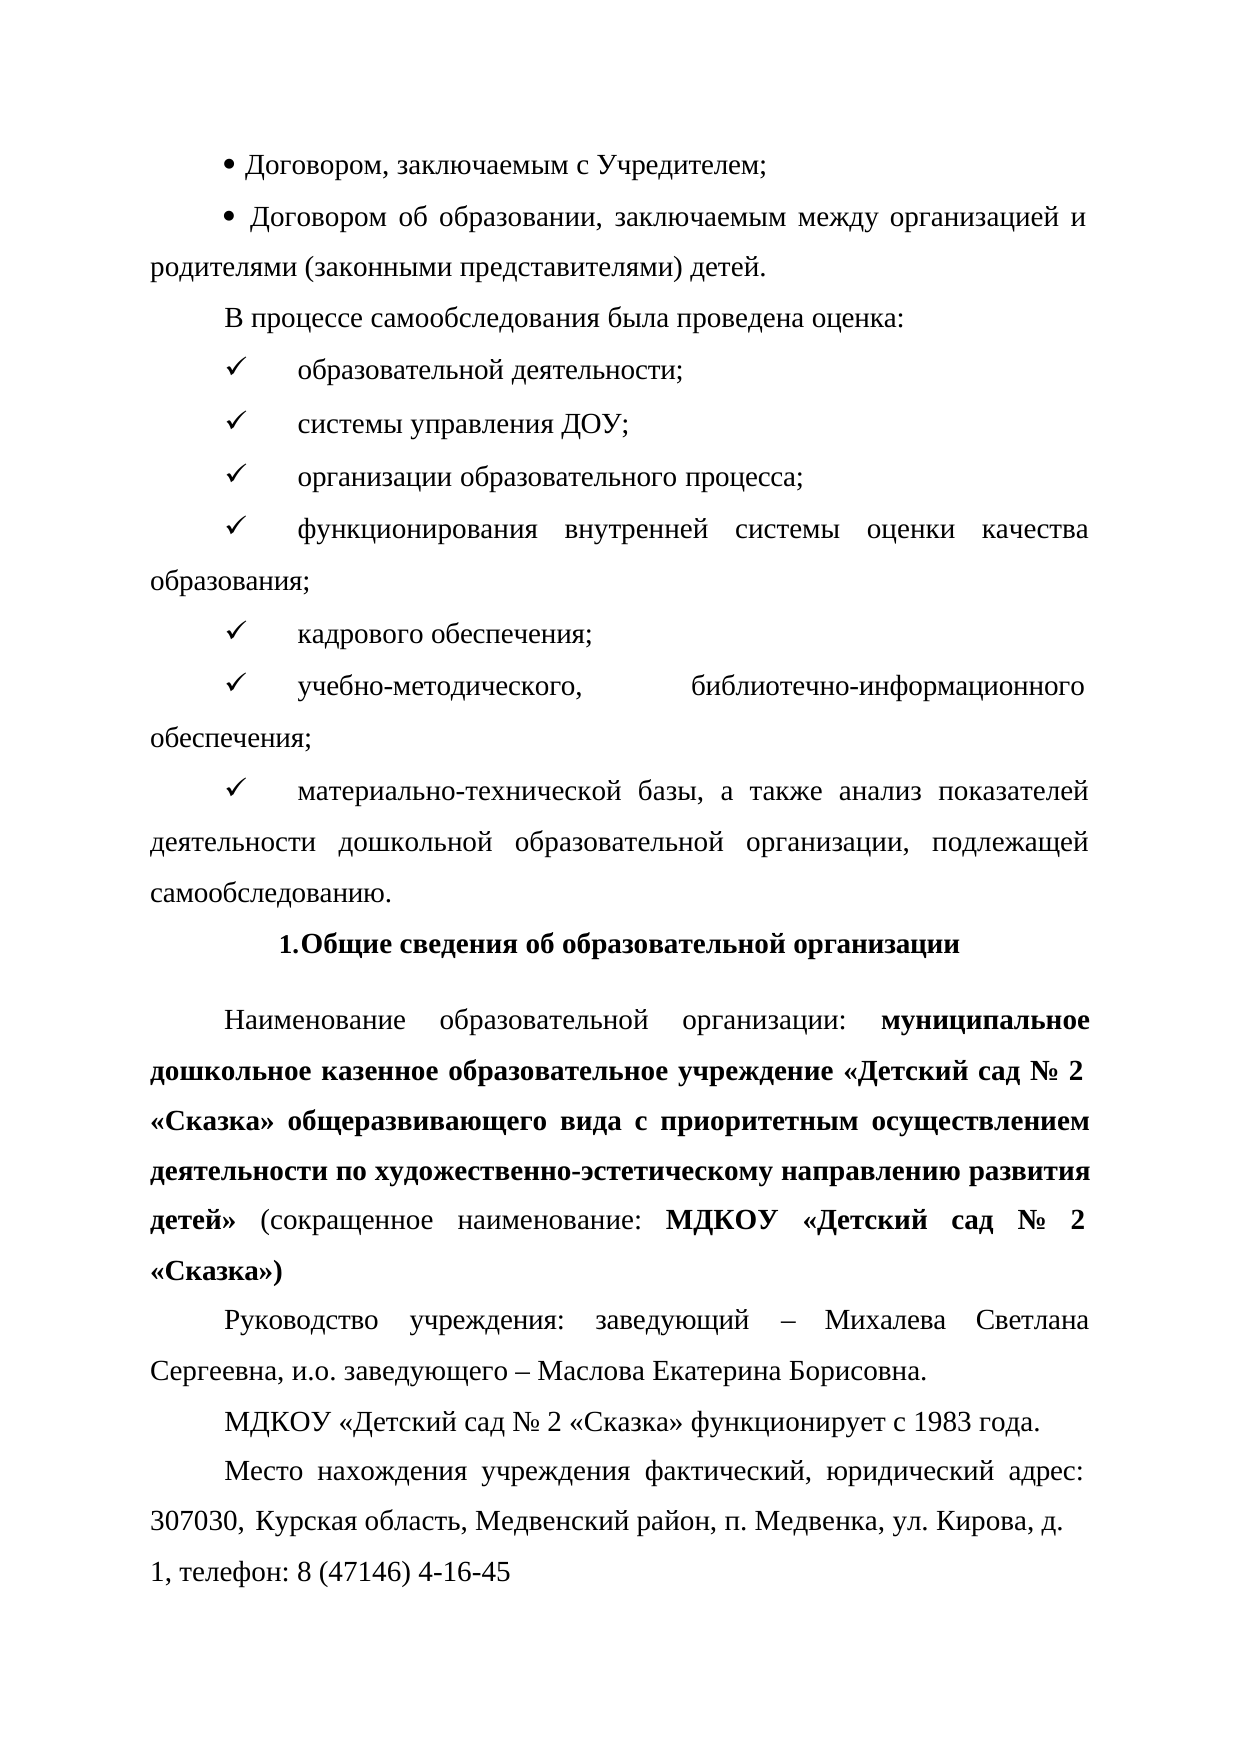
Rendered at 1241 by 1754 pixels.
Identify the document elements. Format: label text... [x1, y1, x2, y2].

text МДКОУ «Детский сад № 2 «Сказка» функционирует с 1983 года. Место нахождения учреждения фактический, юридический адрес: [224, 1404, 1089, 1487]
list организации образовательного процесса; [224, 459, 1138, 493]
text Руководство учреждения: заведующий – Михалева Светлана Сергеевна, и.о. заведующего – Маслова Екатерина Борисовна. [150, 1302, 1090, 1387]
list материально-технической базы, а также анализ показателей деятельности дошкольной образовательной организации, подлежащей самообследованию. [150, 773, 1089, 908]
list учебно-методического, библиотечно-информационного обеспечения; [150, 668, 1090, 754]
list Договором, заключаемым с Учредителем; [224, 147, 1138, 181]
list образовательной деятельности; [224, 352, 1138, 386]
subtitle Общие сведения об образовательной организации [278, 926, 1138, 959]
list кадрового обеспечения; [224, 616, 1138, 650]
subtitle «Сказка» общеразвивающего вида с приоритетным осуществлением деятельности по художественно-эстетическому направлению развития детей» (сокращенное наименование: МДКОУ «Детский сад № 2 [150, 1103, 1090, 1236]
text 307030, Курская область, Медвенский район, п. Медвенка, ул. Кирова, д. 1, телефон: 8 (47146) 4-16-45 [150, 1503, 1076, 1587]
text В процессе самообследования была проведена оценка: [224, 300, 1138, 333]
list системы управления ДОУ; [224, 406, 1138, 439]
list Договором об образовании, заключаемым между организацией и родителями (законными представителями) детей. [150, 199, 1090, 283]
text «Сказка») [150, 1253, 1138, 1286]
text Наименование образовательной организации: муниципальное дошкольное казенное образовательное учреждение «Детский сад № 2 [150, 1002, 1090, 1086]
list функционирования внутренней системы оценки качества образования; [150, 511, 1089, 597]
